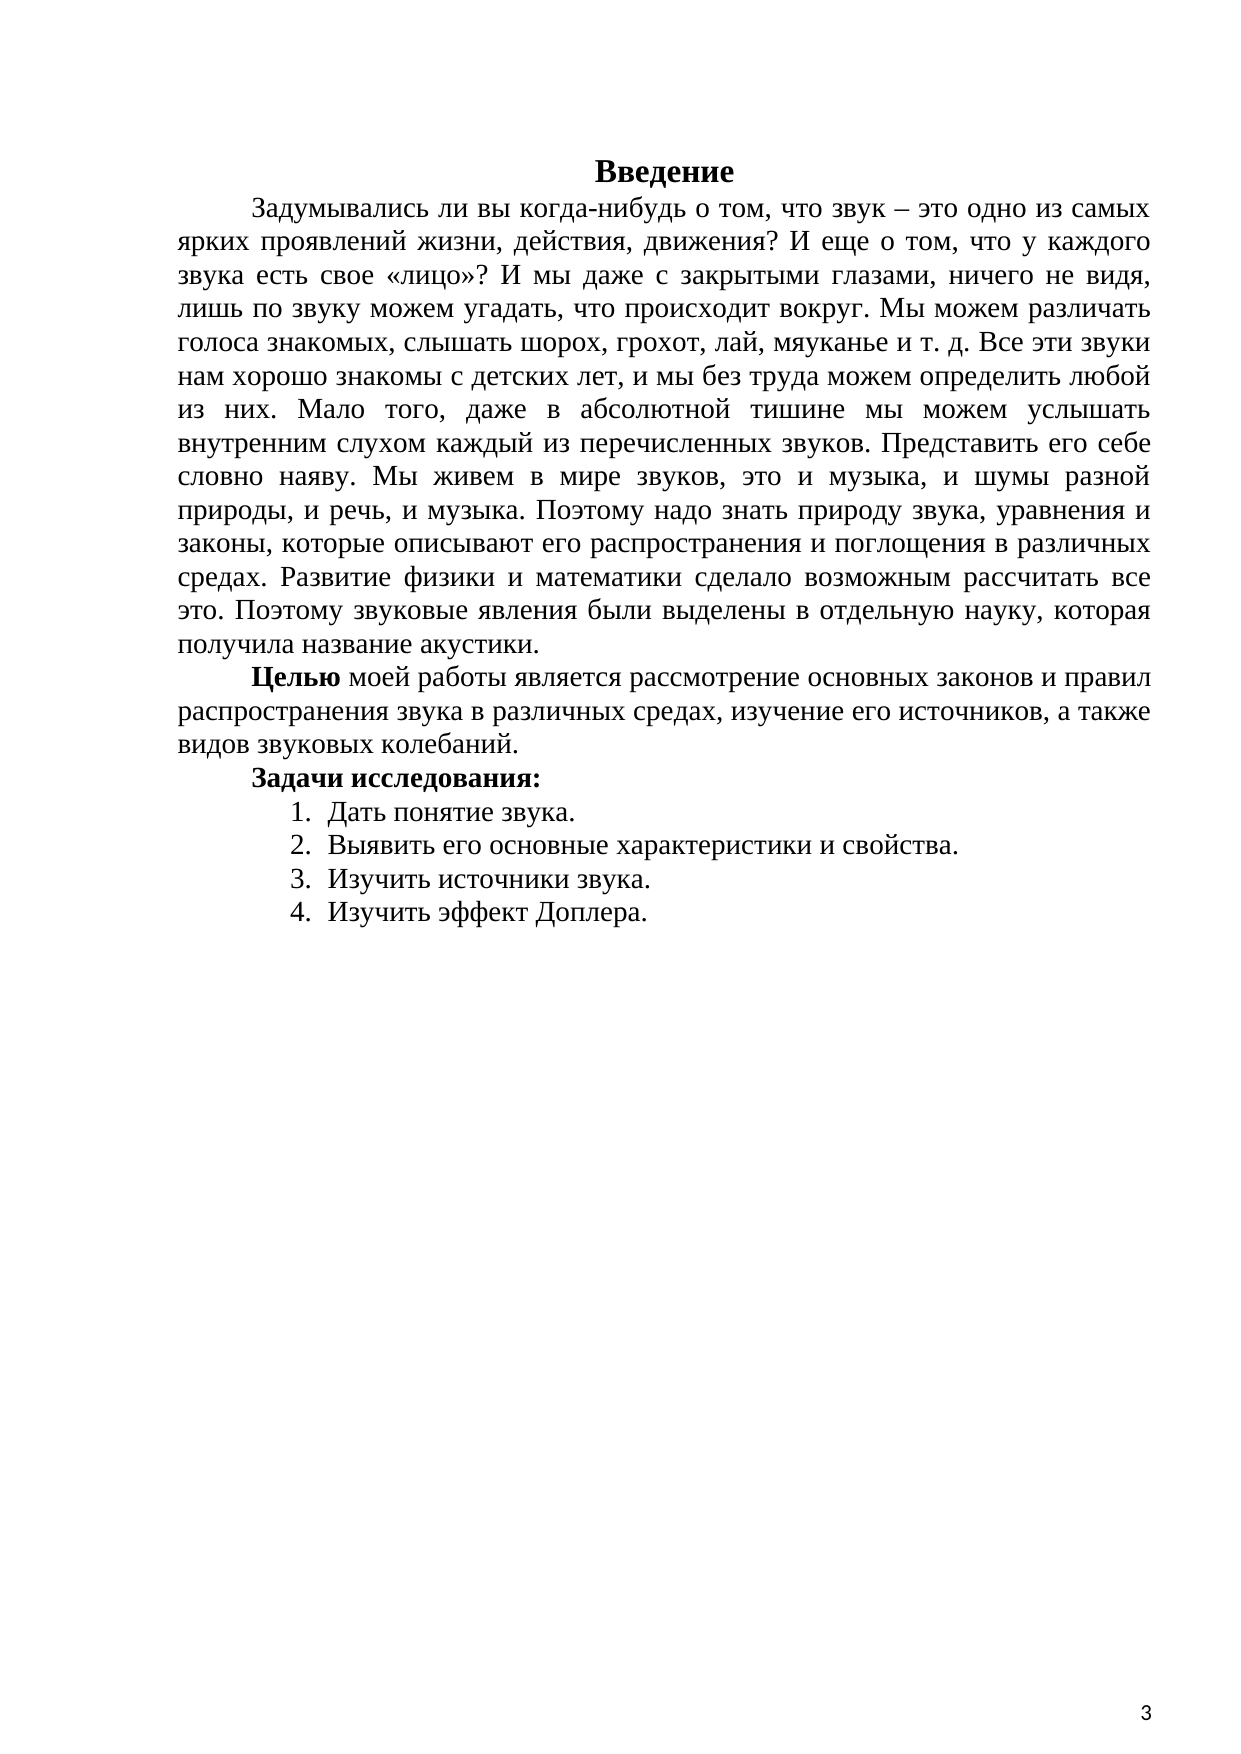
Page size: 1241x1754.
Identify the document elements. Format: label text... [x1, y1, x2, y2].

list Выявить его основные характеристики и свойства. [290, 827, 1152, 861]
list Дать понятие звука. [290, 794, 1152, 827]
title Введение [177, 152, 1152, 190]
list Изучить источники звука. [290, 861, 1152, 894]
text Задачи исследования: [177, 760, 1152, 794]
text Целью моей работы является рассмотрение основных законов и правил распространения звука в различных средах, изучение его источников, а также видов звуковых колебаний. [177, 659, 1152, 760]
list Изучить эффект Доплера. [290, 894, 1152, 928]
text Задумывались ли вы когда-нибудь о том, что звук – это одно из самых ярких проявлений жизни, действия, движения? И еще о том, что у каждого звука есть свое «лицо»? И мы даже с закрытыми глазами, ничего не видя, лишь по звуку можем угадать, что происходит вокруг. Мы можем различать голоса знакомых, слышать шорох, грохот, лай, мяуканье и т. д. Все эти звуки нам хорошо знакомы с детских лет, и мы без труда можем определить любой из них. Мало того, даже в абсолютной тишине мы можем услышать внутренним слухом каждый из перечисленных звуков. Представить его себе словно наяву. Мы живем в мире звуков, это и музыка, и шумы разной природы, и речь, и музыка. Поэтому надо знать природу звука, уравнения и законы, которые описывают его распространения и поглощения в различных средах. Развитие физики и математики сделало возможным рассчитать все это. Поэтому звуковые явления были выделены в отдельную науку, которая получила название акустики. [177, 190, 1152, 659]
